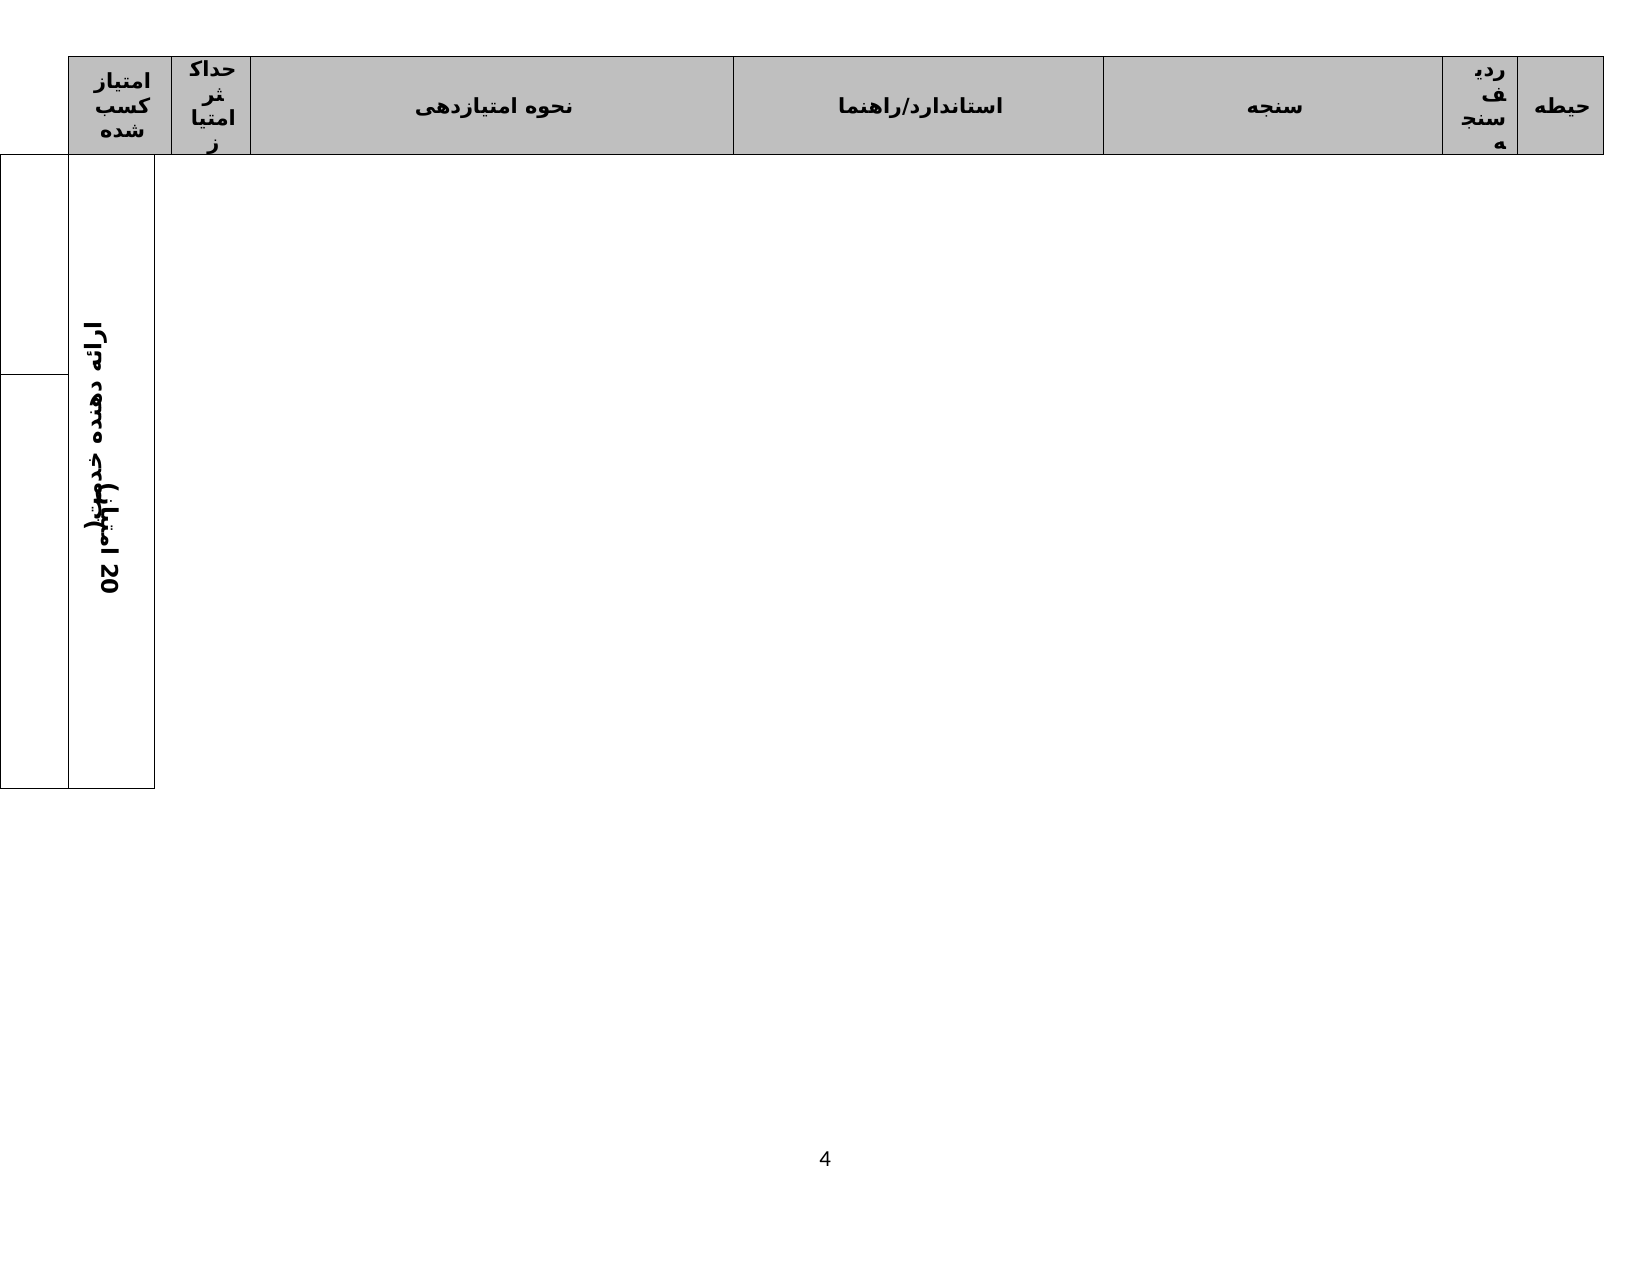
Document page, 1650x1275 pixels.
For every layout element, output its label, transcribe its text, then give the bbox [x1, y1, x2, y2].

table_cell آگاهی ارائه دهنده خدمت(20 امتیاز) [69, 155, 154, 788]
table_header ردیف سنجه [1443, 57, 1517, 154]
table_header استاندارد/راهنما [734, 57, 1103, 154]
table_header امتیاز کسب شده [69, 57, 171, 154]
table_header نحوه امتیازدهی [251, 57, 733, 154]
table_header حیطه [1518, 57, 1603, 154]
table_header حداکثر امتیاز [172, 57, 250, 154]
table_header سنجه [1104, 57, 1442, 154]
